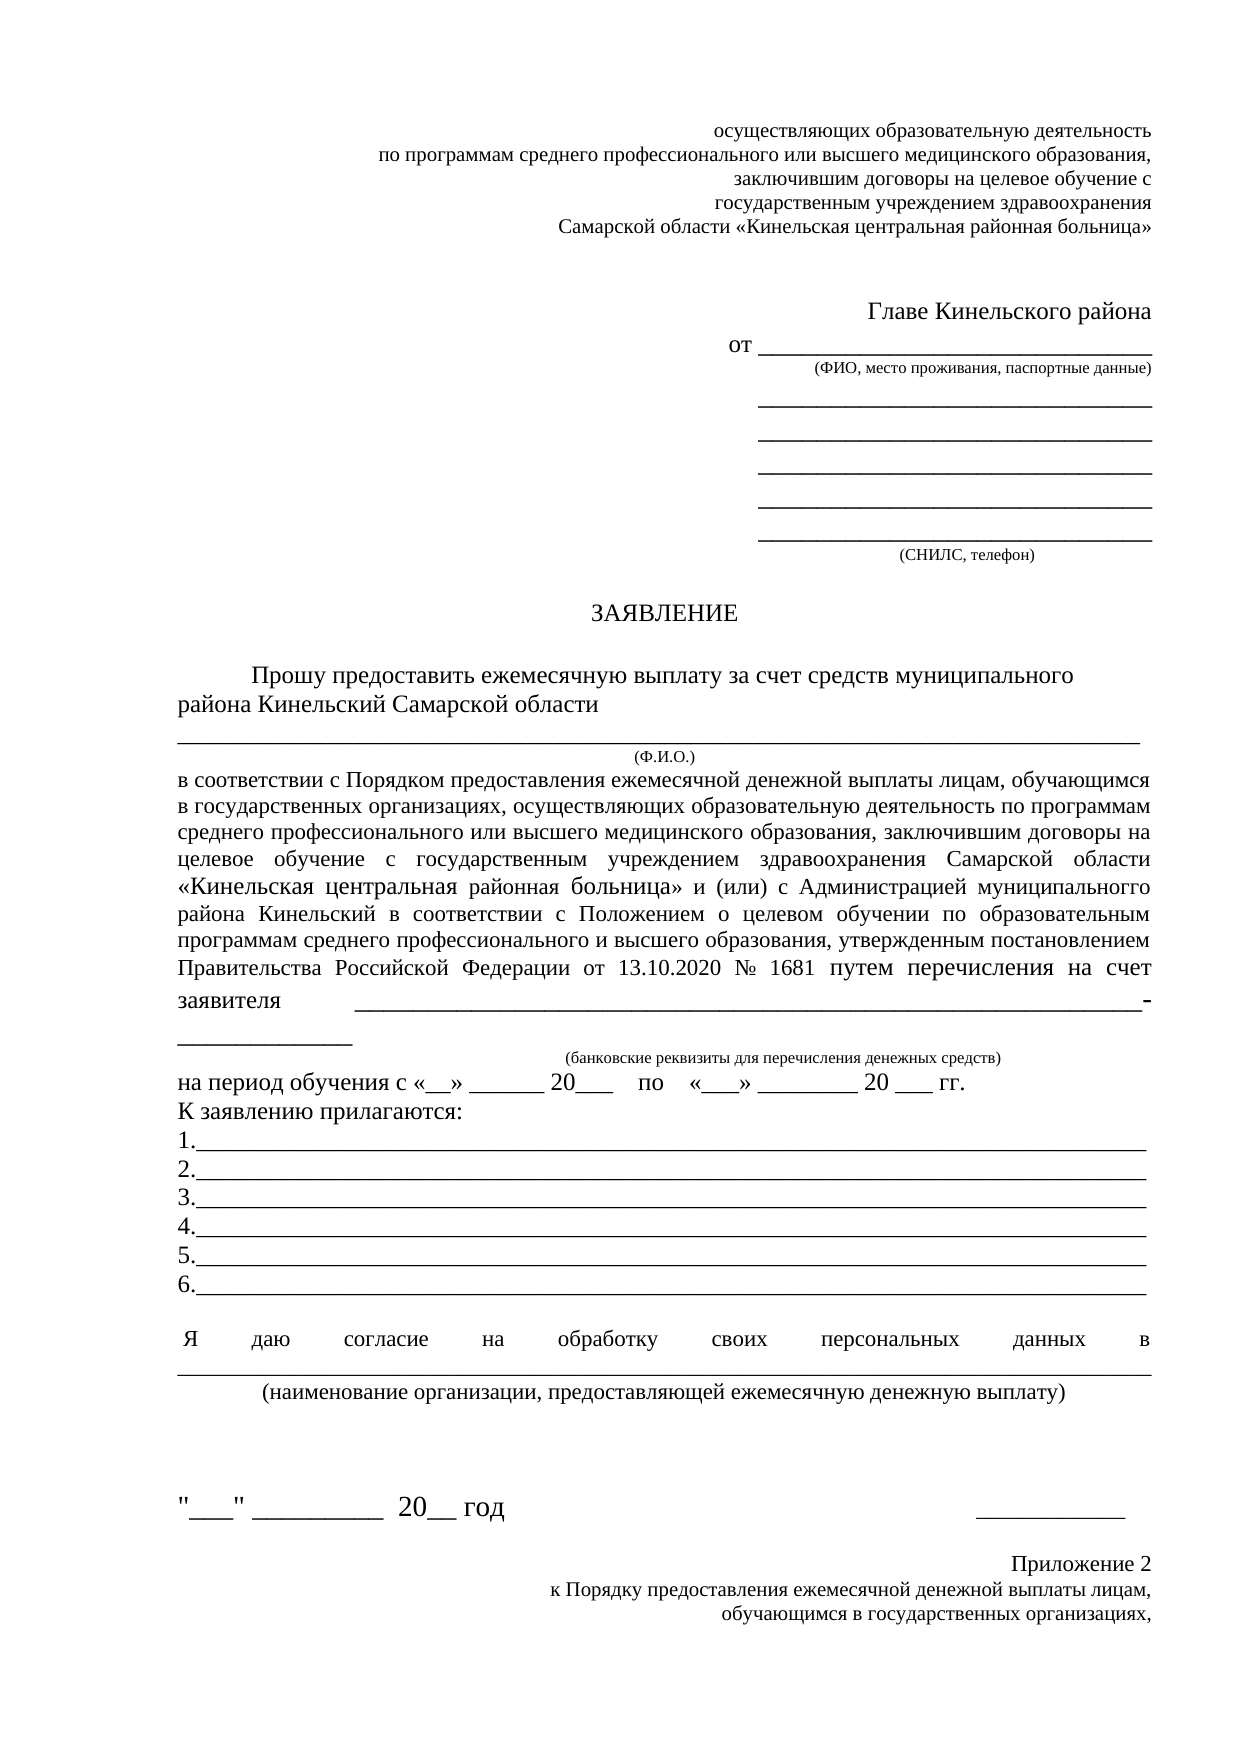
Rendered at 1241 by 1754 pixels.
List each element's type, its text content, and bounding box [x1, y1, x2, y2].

text осуществляющих образовательную деятельность [177, 118, 1152, 142]
text (наименование организации, предоставляющей ежемесячную денежную выплату) [177, 1378, 1152, 1404]
text на период обучения с «__» ______ 20___ по «___» ________ 20 ___ гг. [177, 1067, 1152, 1096]
text государственным учреждением здравоохранения [177, 190, 1152, 214]
text в соответствии с Порядком предоставления ежемесячной денежной выплаты лицам, обучающимся в государственных организациях, осуществляющих образовательную деятельность по программам среднего профессионального или высшего медицинского образования, заключившим договоры на целевое обучение с государственным учреждением здравоохранения Самарской области «Кинельская центральная районная больница» и (или) с Администрацией муниципальногго района Кинельский в соответствии с Положением о целевом обучении по образовательным программам среднего профессионального и высшего образования, утвержденным постановлением Правительства Российской Федерации от 13.10.2020 № 1681 путем перечисления на счет заявителя __________________________________________________________________ [177, 766, 1152, 1048]
text (СНИЛС, телефон) [177, 545, 1152, 564]
text ___________________________ [177, 512, 1152, 545]
text Самарской области «Кинельская центральная районная больница» [177, 214, 746, 238]
text ___________________________ [177, 377, 1152, 411]
text Приложение 2 [177, 1550, 1152, 1577]
text от ___________________________ [177, 325, 1152, 358]
text заключившим договоры на целевое обучение с [177, 166, 1152, 190]
text 2.____________________________________________________________________________3.____________________________________________________________________________4.____________________________________________________________________________5.____________________________________________________________________________6.____________________________________________________________________________ [177, 1154, 1152, 1297]
text (Ф.И.О.) [177, 746, 1152, 766]
text (банковские реквизиты для перечисления денежных средств) [177, 1048, 1152, 1067]
text к Порядку предоставления ежемесячной денежной выплаты лицам, [177, 1577, 1152, 1601]
text К заявлению прилагаются: 1.____________________________________________________________________________ [177, 1096, 1152, 1154]
text "___" _________ 20__ год _____________ [177, 1489, 1152, 1522]
text обучающимся в государственных организациях, [177, 1601, 1152, 1625]
text по программам среднего профессионального или высшего медицинского образования, [177, 142, 1152, 166]
text (ФИО, место проживания, паспортные данные) [177, 358, 1152, 377]
text Я даю согласие на обработку своих персональных данных в _____________________________________________________________________________________ [177, 1326, 1152, 1375]
text ___________________________ [177, 411, 1152, 444]
text ___________________________ [177, 444, 1152, 478]
text Главе Кинельского района [177, 296, 1152, 325]
text ___________________________ [177, 478, 1152, 512]
text Прошу предоставить ежемесячную выплату за счет средств муниципального района Кинельский Самарской области _____________________________________________________________________________ [177, 660, 1152, 746]
text ЗАЯВЛЕНИЕ [177, 598, 1152, 627]
